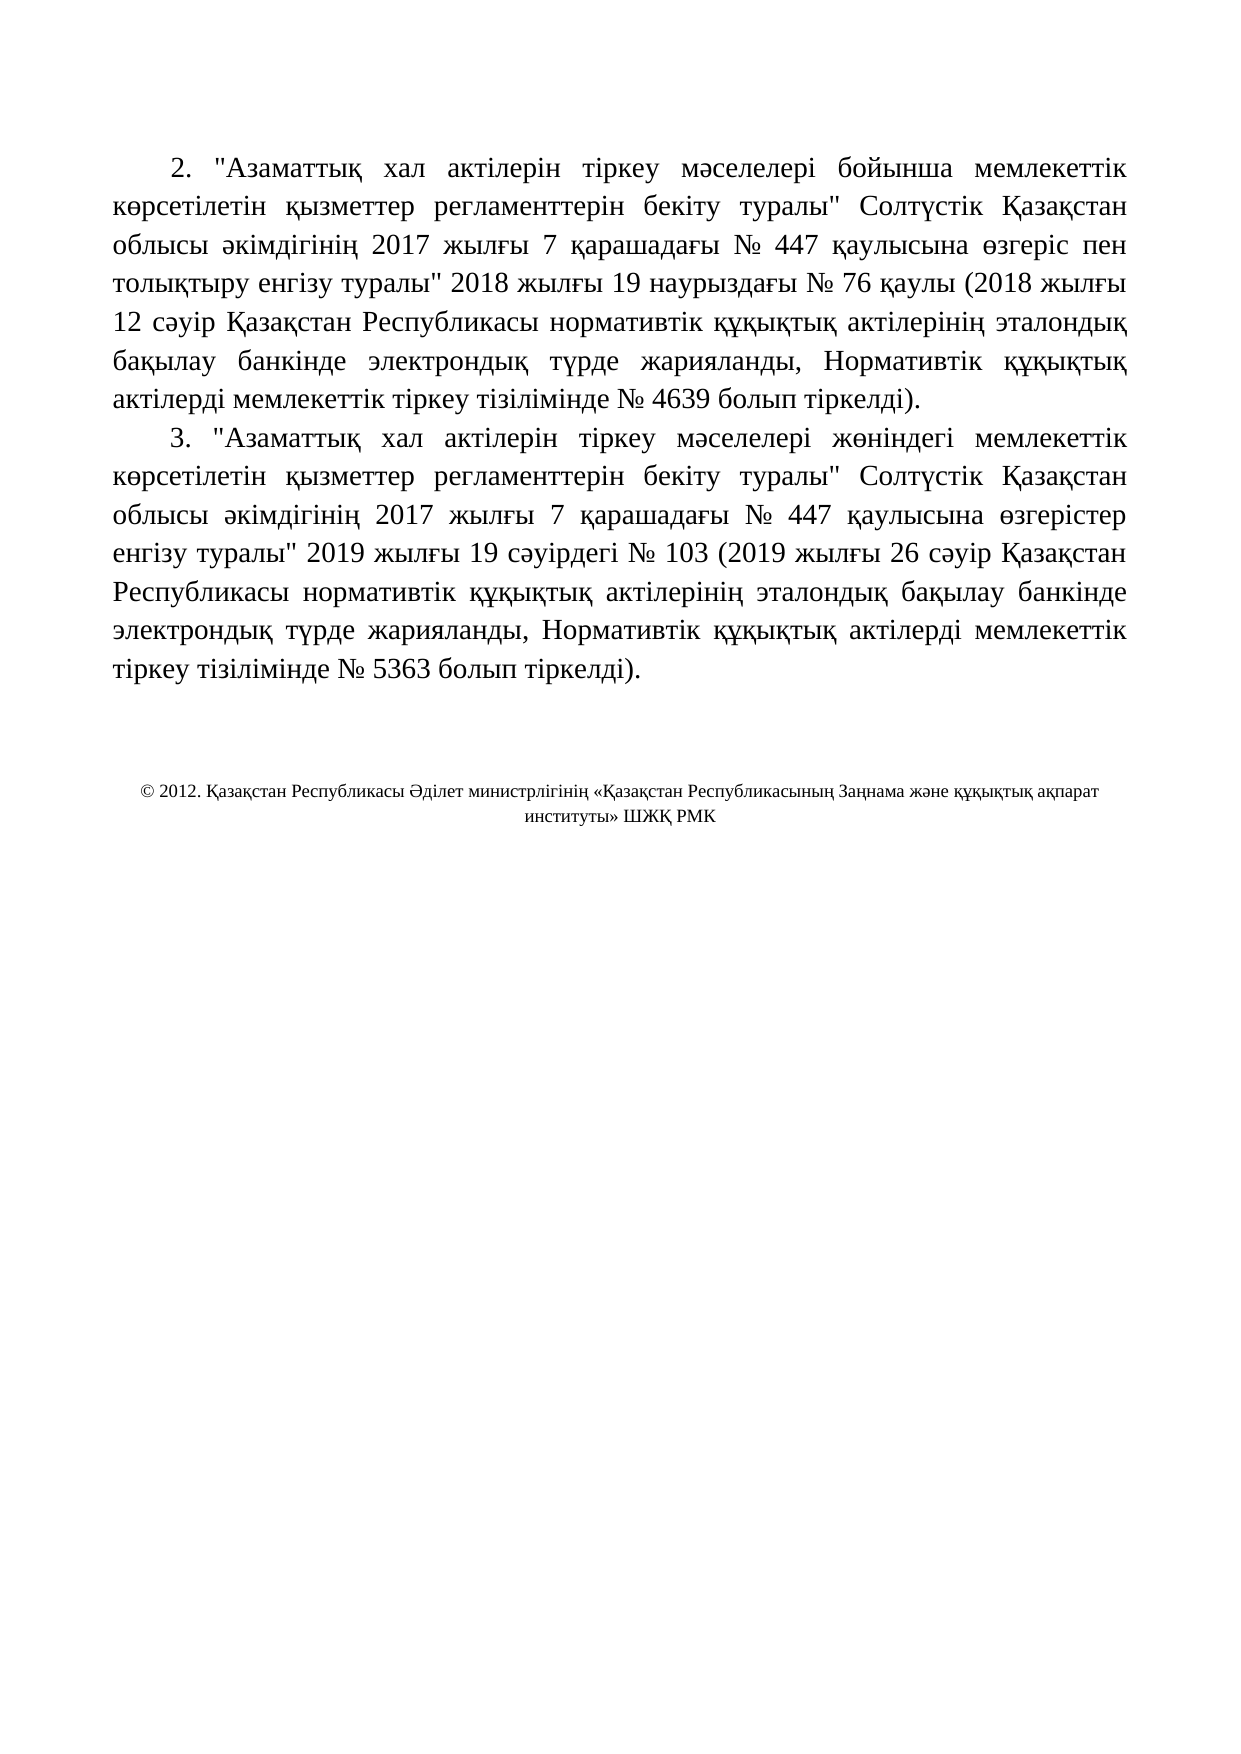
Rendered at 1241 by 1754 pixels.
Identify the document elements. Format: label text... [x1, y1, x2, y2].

text 3. "Азаматтық хал актілерін тіркеу мәселелері жөніндегі мемлекеттік көрсетілетін қызметтер регламенттерін бекіту туралы" Солтүстік Қазақстан облысы әкімдігінің 2017 жылғы 7 қарашадағы № 447 қаулысына өзгерістер енгізу туралы" 2019 жылғы 19 сәуірдегі № 103 (2019 жылғы 26 сәуір Қазақстан Республикасы нормативтік құқықтық актілерінің эталондық бақылау банкінде электрондық түрде жарияланды, Нормативтік құқықтық актілерді мемлекеттік тіркеу тізілімінде № 5363 болып тіркелді). [112, 420, 1128, 684]
text © 2012. Қазақстан Республикасы Әділет министрлігінің «Қазақстан Республикасының Заңнама және құқықтық ақпарат институты» ШЖҚ РМК [112, 780, 1128, 827]
text 2. "Азаматтық хал актілерін тіркеу мәселелері бойынша мемлекеттік көрсетілетін қызметтер регламенттерін бекіту туралы" Солтүстік Қазақстан облысы әкімдігінің 2017 жылғы 7 қарашадағы № 447 қаулысына өзгеріс пен толықтыру енгізу туралы" 2018 жылғы 19 наурыздағы № 76 қаулы (2018 жылғы 12 сәуір Қазақстан Республикасы нормативтік құқықтық актілерінің эталондық бақылау банкінде электрондық түрде жарияланды, Нормативтік құқықтық актілерді мемлекеттік тіркеу тізілімінде № 4639 болып тіркелді). [112, 150, 1128, 415]
